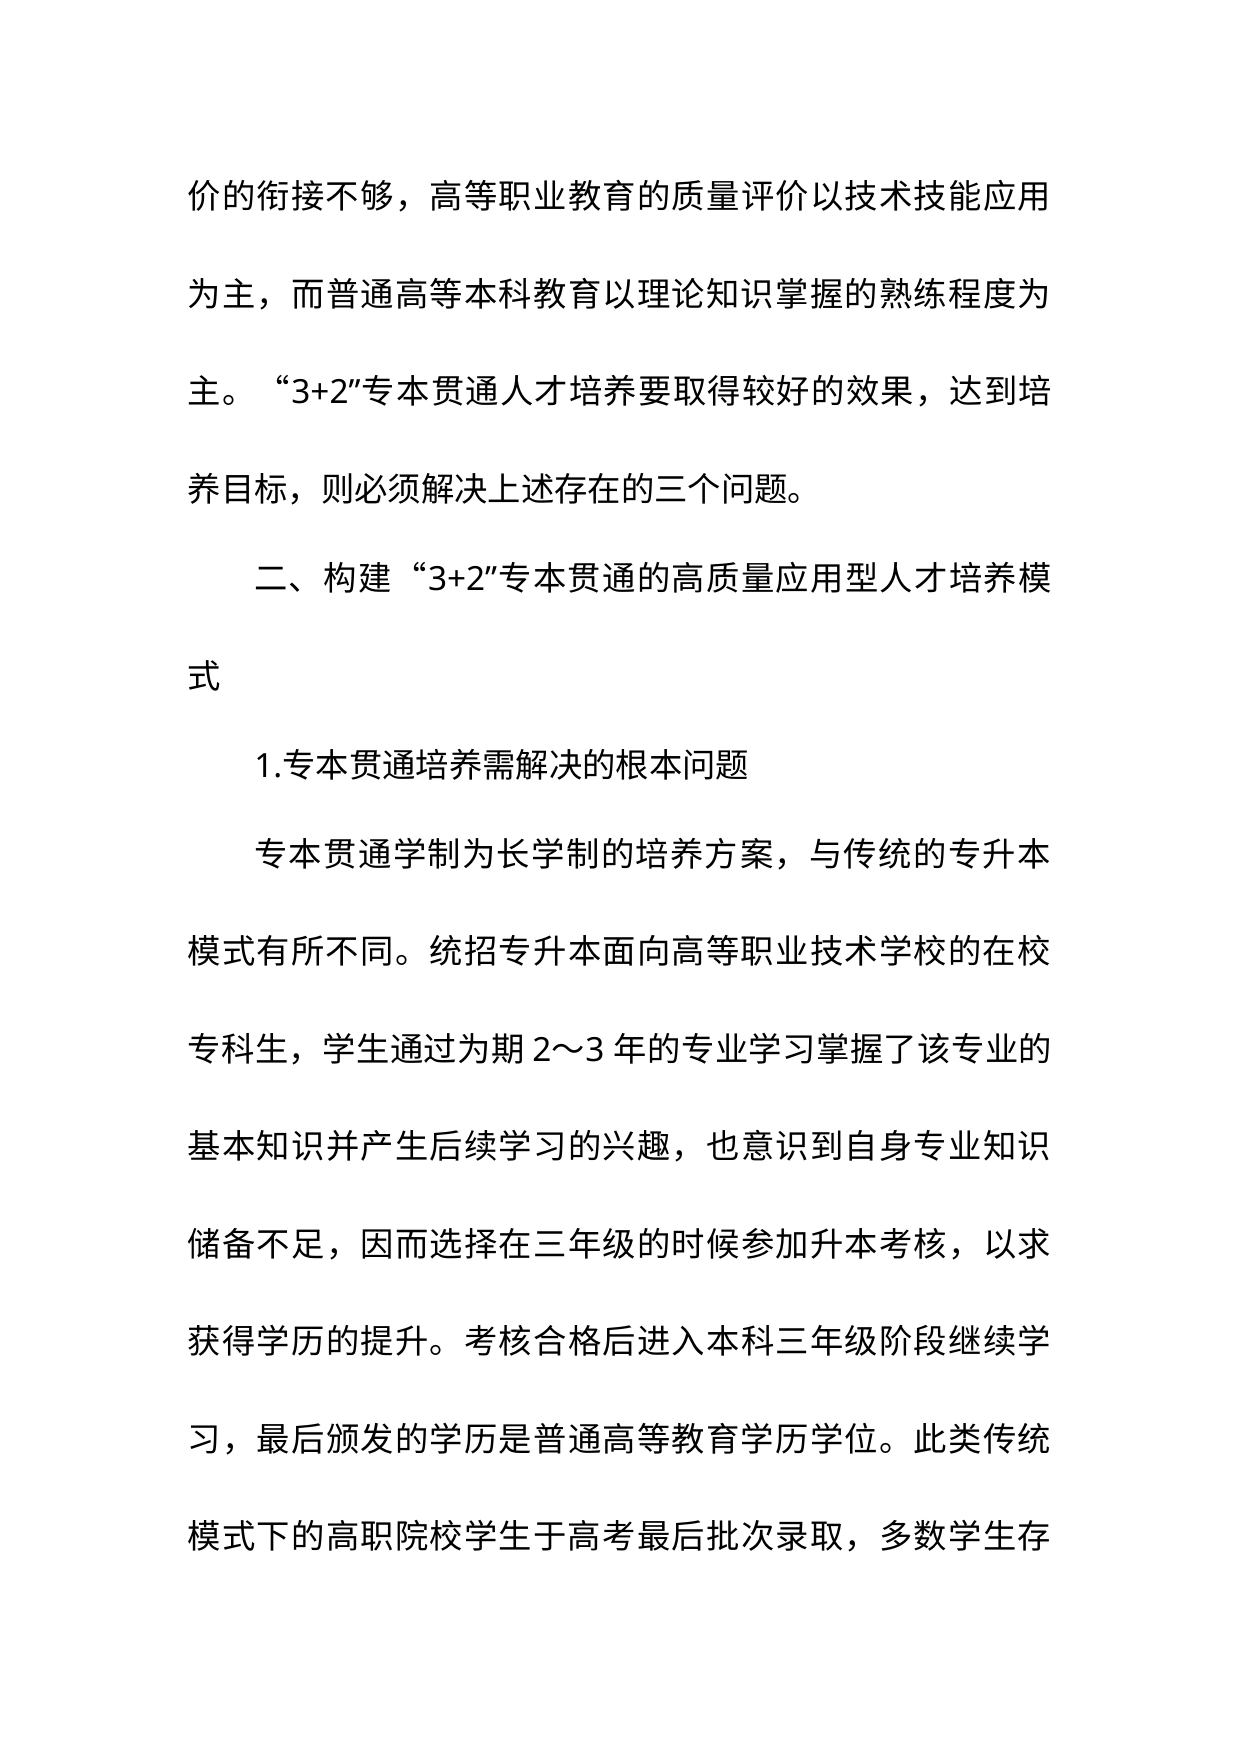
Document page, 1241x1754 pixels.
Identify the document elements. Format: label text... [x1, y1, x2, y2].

text 二、构建“3+2”专本贯通的高质量应用型人才培养模式 [187, 543, 1053, 706]
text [187, 162, 1053, 519]
text 1.专本贯通培养需解决的根本问题 [187, 730, 1053, 795]
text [187, 819, 1053, 1567]
